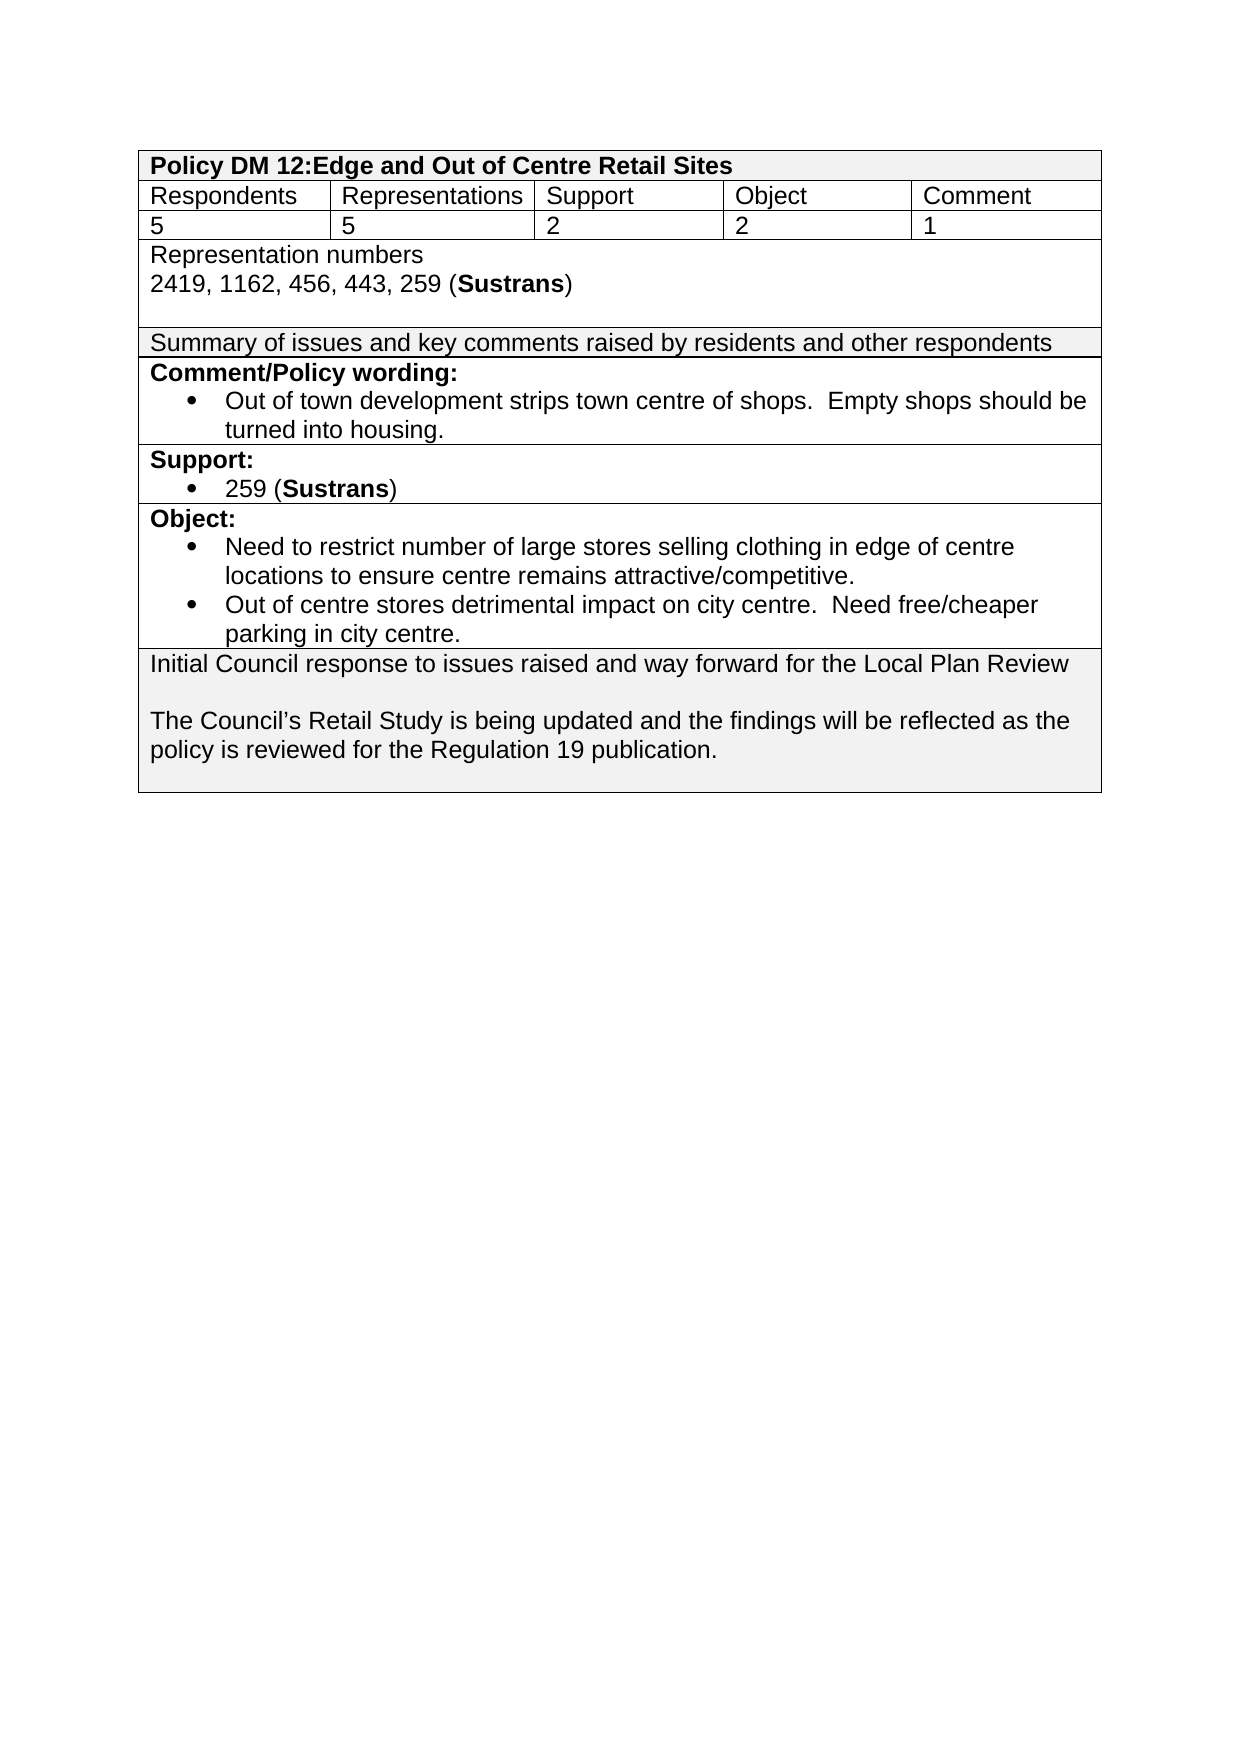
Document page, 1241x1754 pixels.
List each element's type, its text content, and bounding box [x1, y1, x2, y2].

table_cell Representation numbers 2419, 1162, 456, 443, 259 (Sustrans) [139, 240, 1101, 327]
table_cell Object: Need to restrict number of large stores selling clothing in edge of centre locations to ensure centre remains attractive/competitive. Out of centre stores detrimental impact on city centre. Need free/cheaper parking in city centre. [139, 504, 1101, 647]
table_cell Object [724, 181, 911, 209]
table_cell 1 [912, 211, 1101, 239]
table_cell 2 [535, 211, 723, 239]
table_cell Respondents [139, 181, 330, 209]
table_cell 5 [331, 211, 534, 239]
table_cell 5 [139, 211, 330, 239]
table_cell 2 [724, 211, 911, 239]
table_cell Comment/Policy wording: Out of town development strips town centre of shops. Empty shops should be turned into housing. [139, 358, 1101, 444]
table_cell Representations [331, 181, 534, 209]
table_cell Support [535, 181, 723, 209]
table_cell Initial Council response to issues raised and way forward for the Local Plan Review The Council’s Retail Study is being updated and the findings will be reflected as the policy is reviewed for the Regulation 19 publication. [139, 649, 1101, 792]
table_cell Support: 259 (Sustrans) [139, 445, 1101, 502]
table_cell Comment [912, 181, 1101, 209]
table_header Policy DM 12:Edge and Out of Centre Retail Sites [139, 151, 1101, 180]
table_cell Summary of issues and key comments raised by residents and other respondents [139, 328, 1101, 356]
